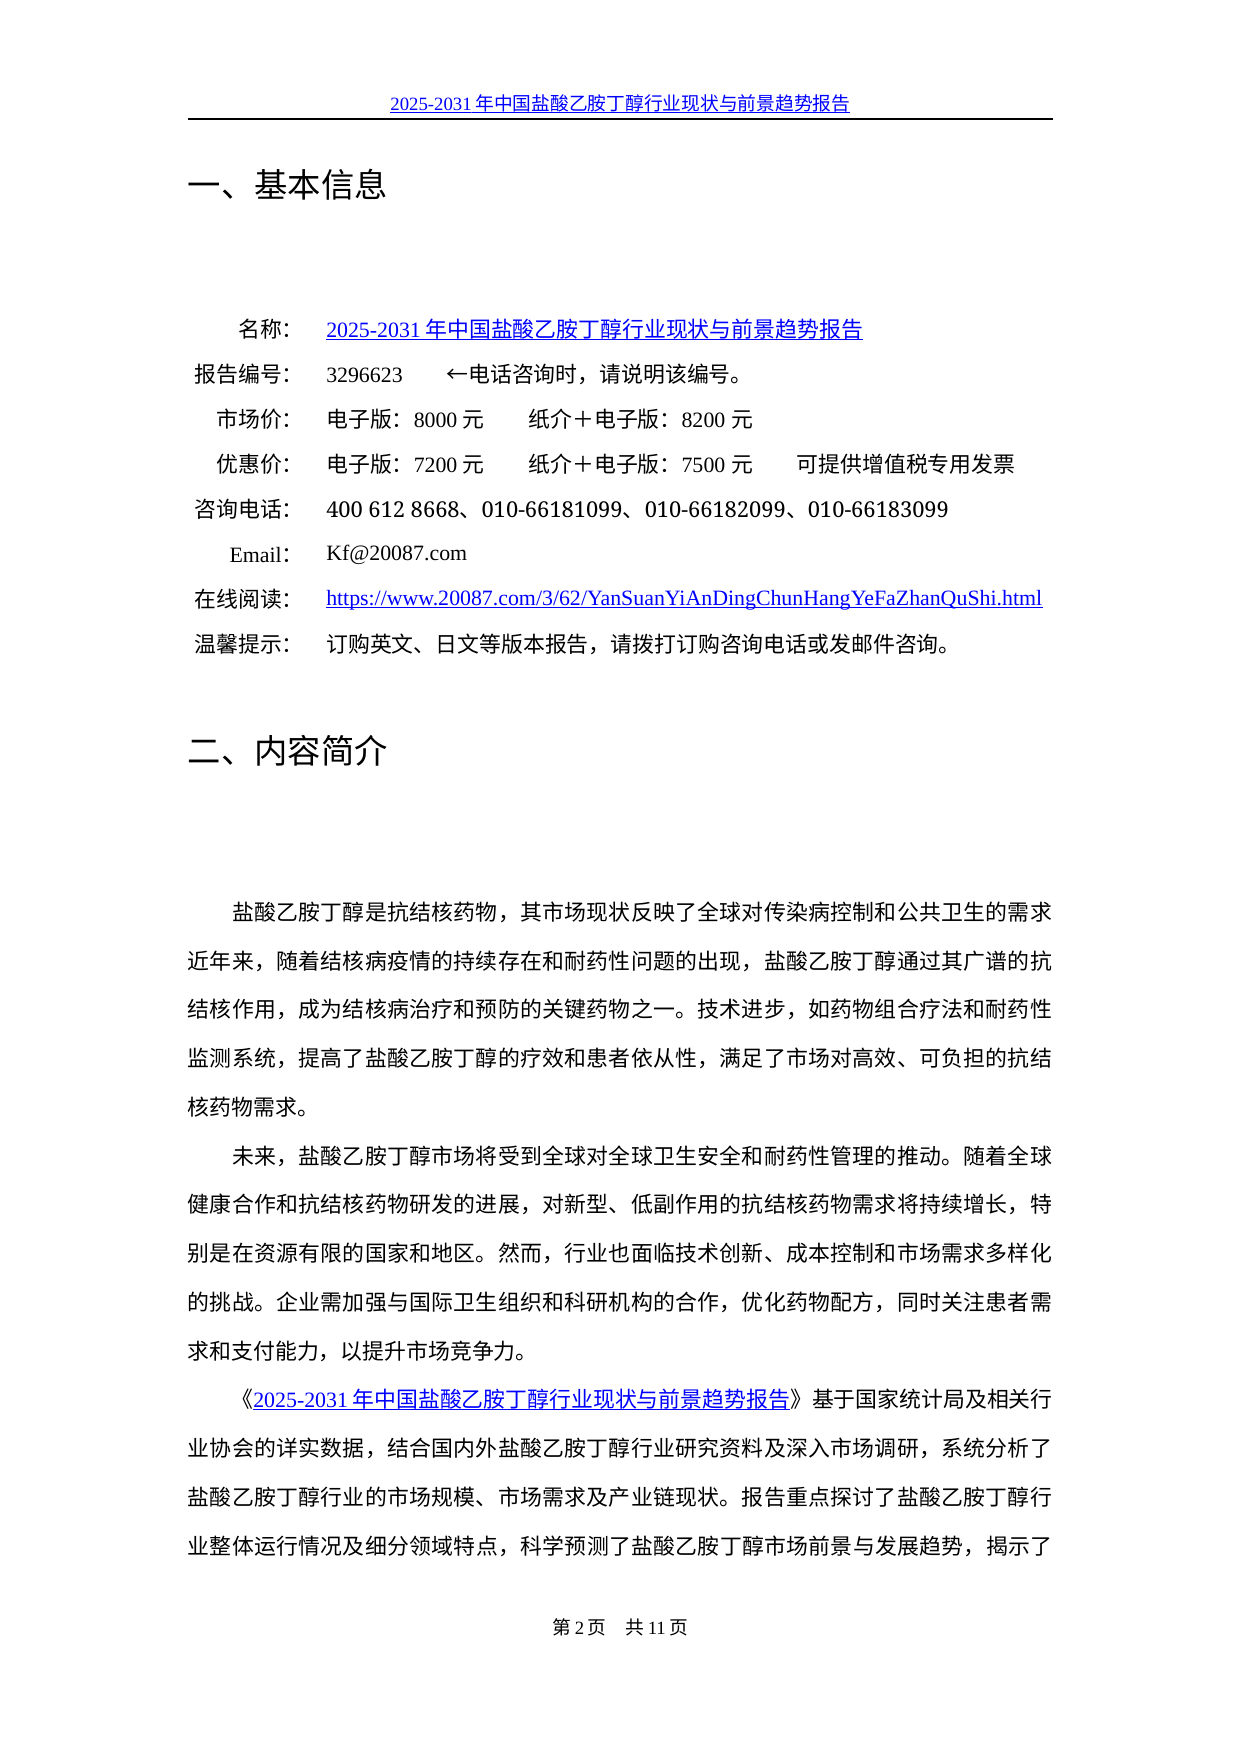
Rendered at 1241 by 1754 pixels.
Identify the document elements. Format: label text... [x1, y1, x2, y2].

table_cell 在线阅读： [167, 582, 315, 627]
table_cell 市场价： [167, 402, 315, 447]
table_cell 电子版：7200 元 纸介＋电子版：7500 元 可提供增值税专用发票 [315, 447, 1073, 492]
table_cell 温馨提示： [167, 627, 315, 672]
table_cell Kf@20087.com [315, 537, 1073, 582]
table_cell 3296623 ←电话咨询时，请说明该编号。 [315, 357, 1073, 402]
table_cell 优惠价： [167, 447, 315, 492]
table_header 2025-2031年中国盐酸乙胺丁醇行业现状与前景趋势报告 [315, 312, 1073, 357]
table_cell [315, 582, 1073, 627]
table_cell 咨询电话： [167, 492, 315, 537]
table_header 名称： [167, 312, 315, 357]
table_cell 订购英文、日文等版本报告，请拨打订购咨询电话或发邮件咨询。 [315, 627, 1073, 672]
title 二、内容简介 [187, 717, 1053, 782]
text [187, 894, 1053, 1561]
table_cell 400 612 8668、010-66181099、010-66182099、010-66183099 [315, 492, 1073, 537]
table_cell 报告编号： [167, 357, 315, 402]
table_cell 电子版：8000 元 纸介＋电子版：8200 元 [315, 402, 1073, 447]
title 一、基本信息 [187, 150, 1053, 215]
table_cell Email： [167, 537, 315, 582]
